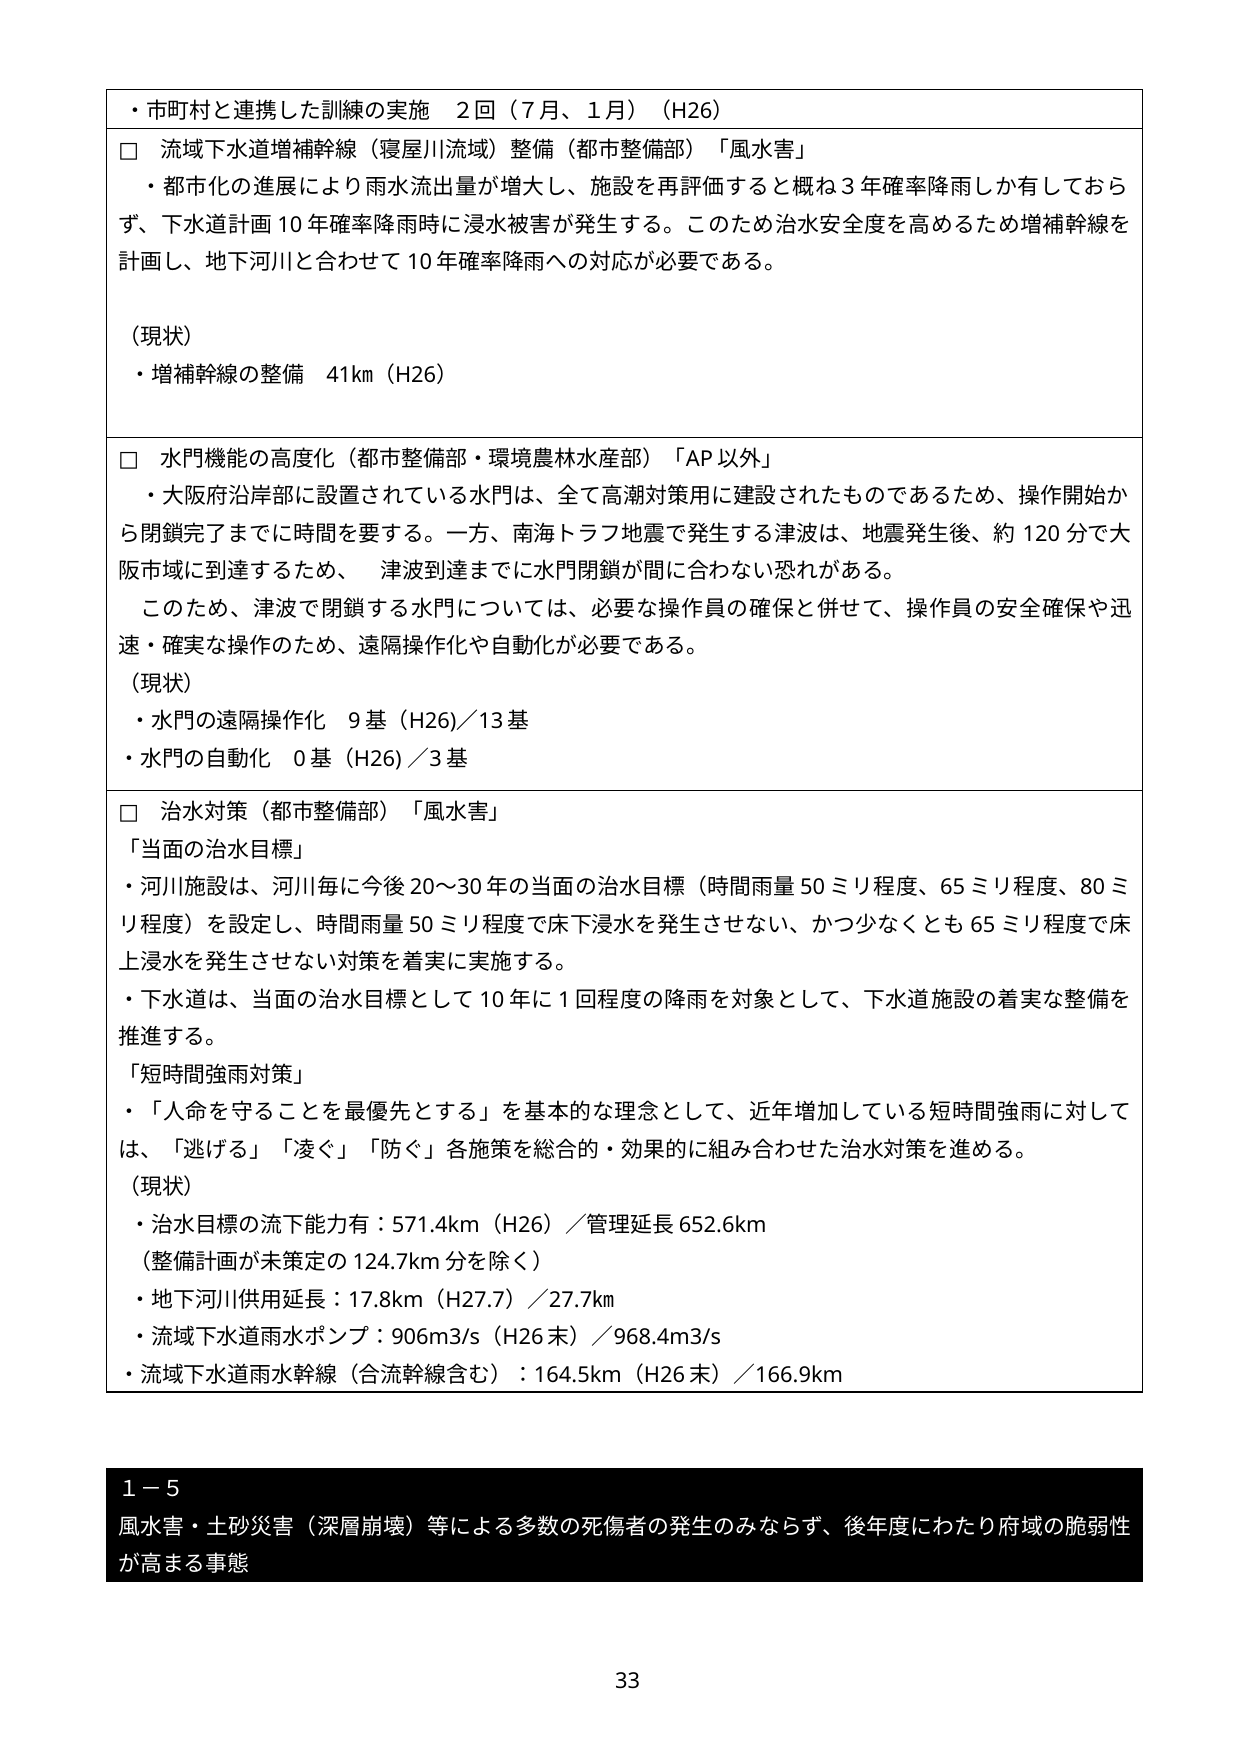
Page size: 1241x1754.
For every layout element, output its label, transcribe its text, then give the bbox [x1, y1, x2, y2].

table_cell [107, 90, 1142, 128]
table_header １－５ 風水害・土砂災害（深層崩壊）等による多数の死傷者の発生のみならず、後年度にわたり府域の脆弱性が高まる事態 [107, 1469, 1142, 1581]
table_cell □ 治水対策（都市整備部）「風水害」 「当面の治水目標」 ・河川施設は、河川毎に今後20～30年の当面の治水目標（時間雨量50ミリ程度、65ミリ程度、80ミリ程度）を設定し、時間雨量50ミリ程度で床下浸水を発生させない、かつ少なくとも65ミリ程度で床上浸水を発生させない対策を着実に実施する。 ・下水道は、当面の治水目標として10年に1回程度の降雨を対象として、下水道施設の着実な整備を推進する。 「短時間強雨対策」 ・「人命を守ることを最優先とする」を基本的な理念として、近年増加している短時間強雨に対しては、「逃げる」「凌ぐ」「防ぐ」各施策を総合的・効果的に組み合わせた治水対策を進める。 （現状） ・治水目標の流下能力有：571.4km（H26）／管理延長652.6km （整備計画が未策定の124.7km分を除く） ・地下河川供用延長：17.8km（H27.7）／27.7㎞ ・流域下水道雨水ポンプ：906m3/s（H26末）／968.4m3/s ・流域下水道雨水幹線（合流幹線含む）：164.5km（H26末）／166.9km [107, 791, 1142, 1391]
table_cell □ 流域下水道増補幹線（寝屋川流域）整備（都市整備部）「風水害」 ・都市化の進展により雨水流出量が増大し、施設を再評価すると概ね３年確率降雨しか有しておらず、下水道計画10年確率降雨時に浸水被害が発生する。このため治水安全度を高めるため増補幹線を計画し、地下河川と合わせて10年確率降雨への対応が必要である。 （現状） ・増補幹線の整備 41㎞（H26） [107, 129, 1142, 437]
table_cell □ 水門機能の高度化（都市整備部・環境農林水産部）「AP以外」 ・大阪府沿岸部に設置されている水門は、全て高潮対策用に建設されたものであるため、操作開始から閉鎖完了までに時間を要する。一方、南海トラフ地震で発生する津波は、地震発生後、約120 分で大阪市域に到達するため、 津波到達までに水門閉鎖が間に合わない恐れがある。 このため、津波で閉鎖する水門については、必要な操作員の確保と併せて、操作員の安全確保や迅速・確実な操作のため、遠隔操作化や自動化が必要である。 （現状） ・水門の遠隔操作化 9基（H26)／13基 ・水門の自動化 0基（H26) ／3基 [107, 438, 1142, 790]
